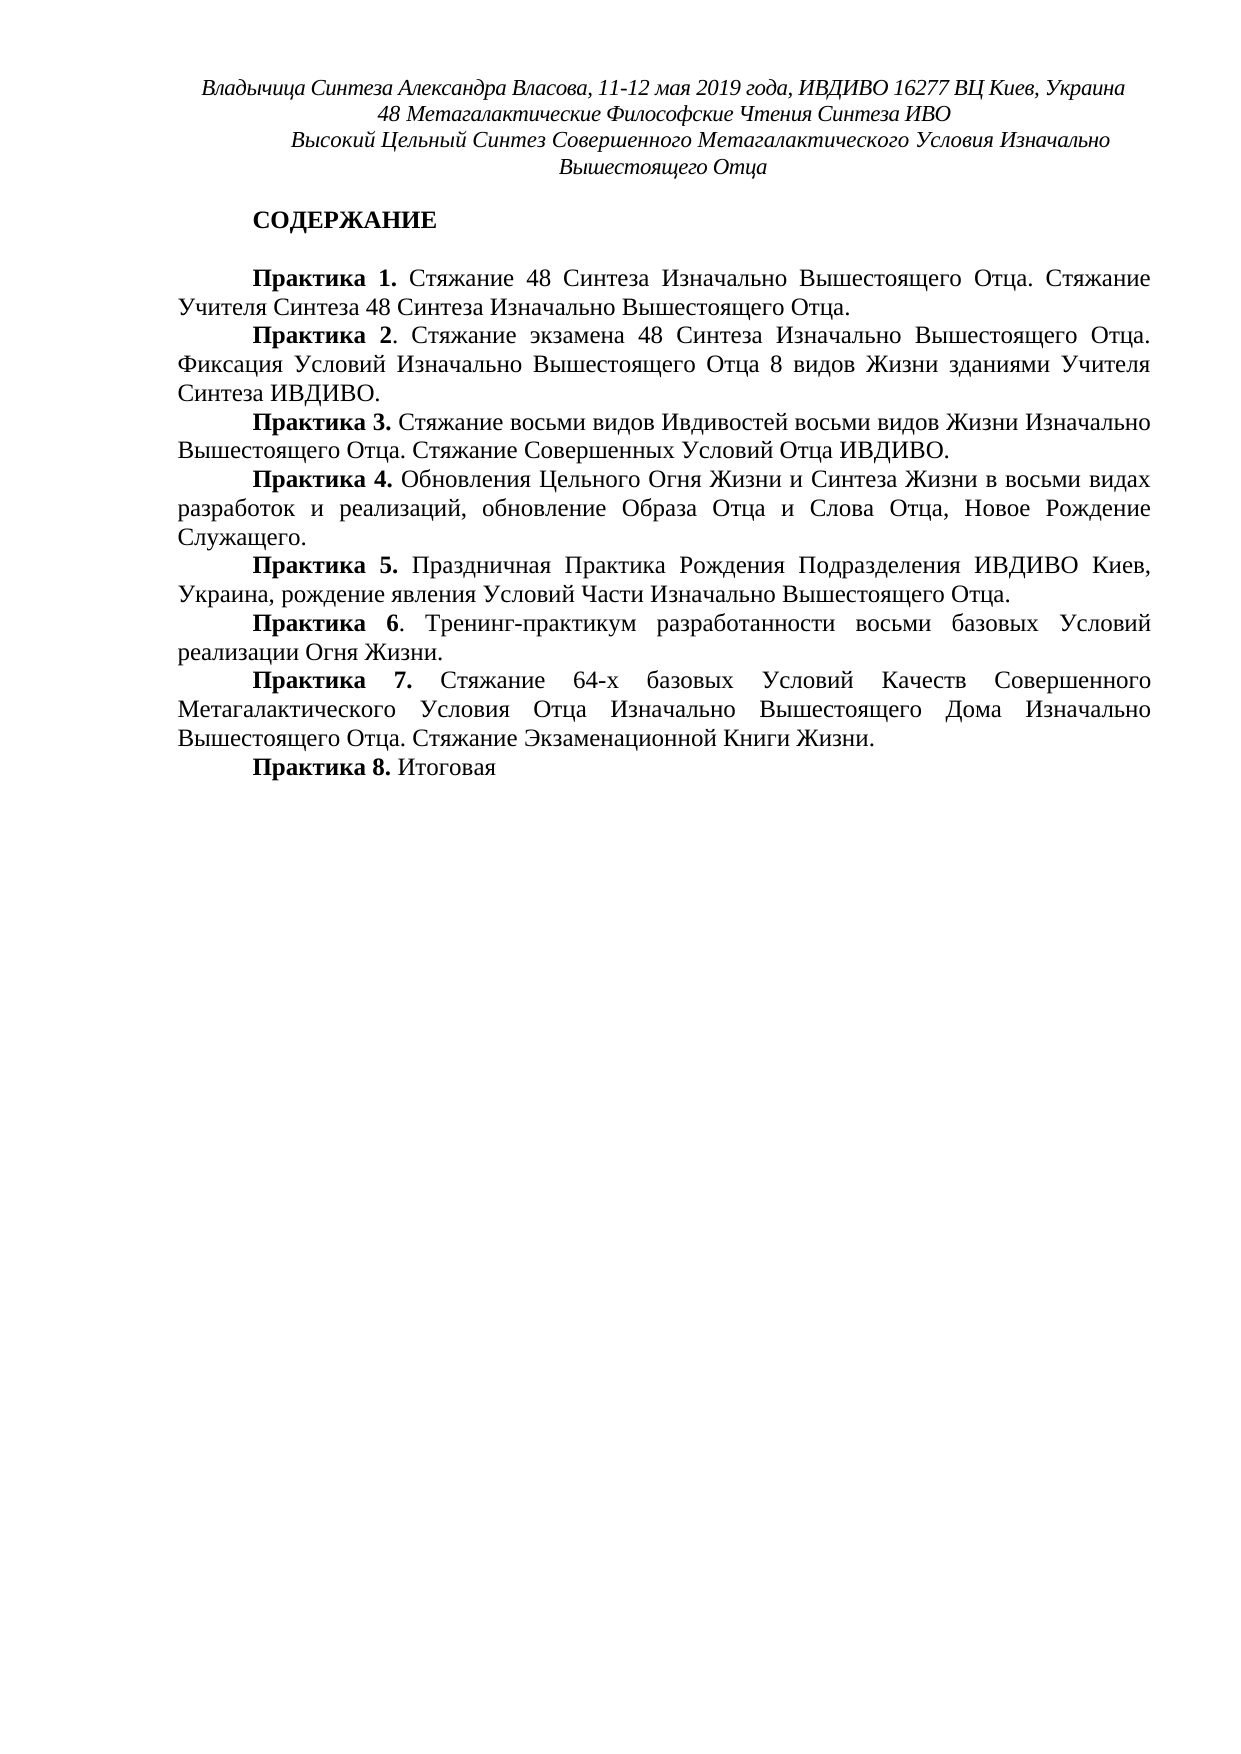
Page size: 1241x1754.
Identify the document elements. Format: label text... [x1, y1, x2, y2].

text Практика 2. Стяжание экзамена 48 Синтеза Изначально Вышестоящего Отца. Фиксация Условий Изначально Вышестоящего Отца 8 видов Жизни зданиями Учителя Синтеза ИВДИВО. [177, 321, 1152, 407]
text Практика 5. Праздничная Практика Рождения Подразделения ИВДИВО Киев, Украина, рождение явления Условий Части Изначально Вышестоящего Отца. [177, 551, 1152, 608]
text Практика 1. Стяжание 48 Синтеза Изначально Вышестоящего Отца. Стяжание Учителя Синтеза 48 Синтеза Изначально Вышестоящего Отца. [177, 263, 1152, 321]
text Практика 3. Стяжание восьми видов Ивдивостей восьми видов Жизни Изначально Вышестоящего Отца. Стяжание Совершенных Условий Отца ИВДИВО. [177, 407, 1152, 464]
text Практика 4. Обновления Цельного Огня Жизни и Синтеза Жизни в восьми видах разработок и реализаций, обновление Образа Отца и Слова Отца, Новое Рождение Служащего. [177, 464, 1152, 551]
text Практика 7. Стяжание 64-х базовых Условий Качеств Совершенного Метагалактического Условия Отца Изначально Вышестоящего Дома Изначально Вышестоящего Отца. Стяжание Экзаменационной Книги Жизни. [177, 666, 1152, 752]
text Практика 8. Итоговая [177, 752, 1152, 781]
text СОДЕРЖАНИЕ [177, 206, 1152, 234]
text Практика 6. Тренинг-практикум разработанности восьми базовых Условий реализации Огня Жизни. [177, 608, 1152, 666]
